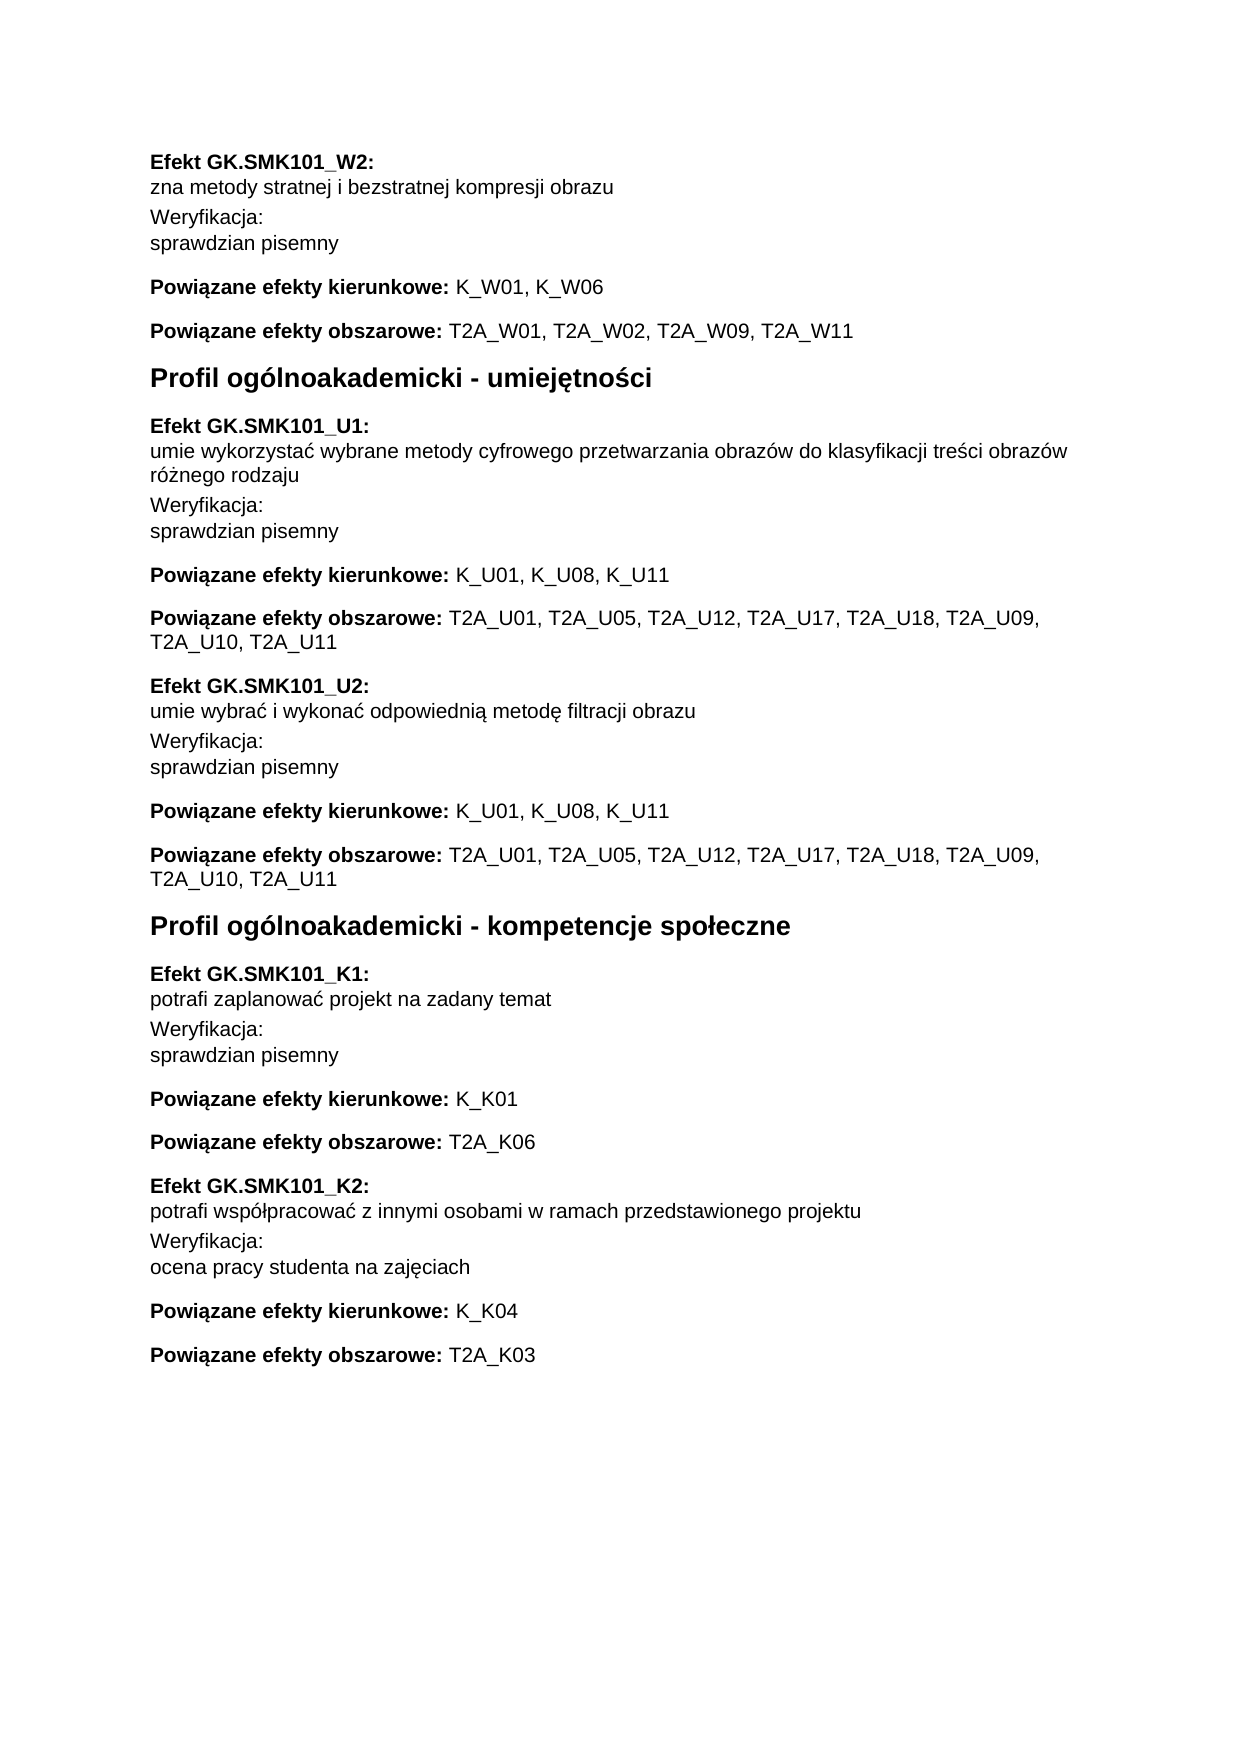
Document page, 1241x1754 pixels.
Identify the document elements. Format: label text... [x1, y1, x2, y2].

text Weryfikacja: [150, 729, 1090, 753]
text Efekt GK.SMK101_K1: [150, 961, 1090, 985]
text Powiązane efekty kierunkowe: K_U01, K_U08, K_U11 [150, 562, 1090, 586]
text Weryfikacja: [150, 205, 1090, 229]
text Powiązane efekty obszarowe: T2A_U01, T2A_U05, T2A_U12, T2A_U17, T2A_U18, T2A_U09, T2A_U10, T2A_U11 [150, 843, 1090, 891]
text Powiązane efekty kierunkowe: K_K04 [150, 1299, 1090, 1323]
subtitle Profil ogólnoakademicki - kompetencje społeczne [150, 910, 1090, 942]
text potrafi współpracować z innymi osobami w ramach przedstawionego projektu [150, 1199, 1090, 1223]
text Powiązane efekty obszarowe: T2A_K06 [150, 1130, 1090, 1154]
text Efekt GK.SMK101_K2: [150, 1174, 1090, 1198]
text Weryfikacja: [150, 1229, 1090, 1253]
text Powiązane efekty obszarowe: T2A_U01, T2A_U05, T2A_U12, T2A_U17, T2A_U18, T2A_U09, T2A_U10, T2A_U11 [150, 606, 1090, 654]
text Weryfikacja: [150, 1017, 1090, 1041]
text umie wybrać i wykonać odpowiednią metodę filtracji obrazu [150, 699, 1090, 723]
text Powiązane efekty obszarowe: T2A_K03 [150, 1343, 1090, 1367]
text umie wykorzystać wybrane metody cyfrowego przetwarzania obrazów do klasyfikacji treści obrazów różnego rodzaju [150, 438, 1090, 486]
text Weryfikacja: [150, 493, 1090, 517]
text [150, 319, 1090, 343]
subtitle Profil ogólnoakademicki - umiejętności [150, 362, 1090, 394]
text ocena pracy studenta na zajęciach [150, 1255, 1090, 1279]
text Powiązane efekty kierunkowe: K_K01 [150, 1086, 1090, 1110]
text sprawdzian pisemny [150, 519, 1090, 543]
text zna metody stratnej i bezstratnej kompresji obrazu [150, 175, 1090, 199]
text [150, 275, 1090, 299]
text sprawdzian pisemny [150, 1043, 1090, 1067]
text Efekt GK.SMK101_U2: [150, 674, 1090, 698]
text potrafi zaplanować projekt na zadany temat [150, 986, 1090, 1010]
text sprawdzian pisemny [150, 755, 1090, 779]
text Efekt GK.SMK101_U1: [150, 413, 1090, 437]
text sprawdzian pisemny [150, 231, 1090, 255]
text Efekt GK.SMK101_W2: [150, 150, 1090, 174]
text Powiązane efekty kierunkowe: K_U01, K_U08, K_U11 [150, 799, 1090, 823]
